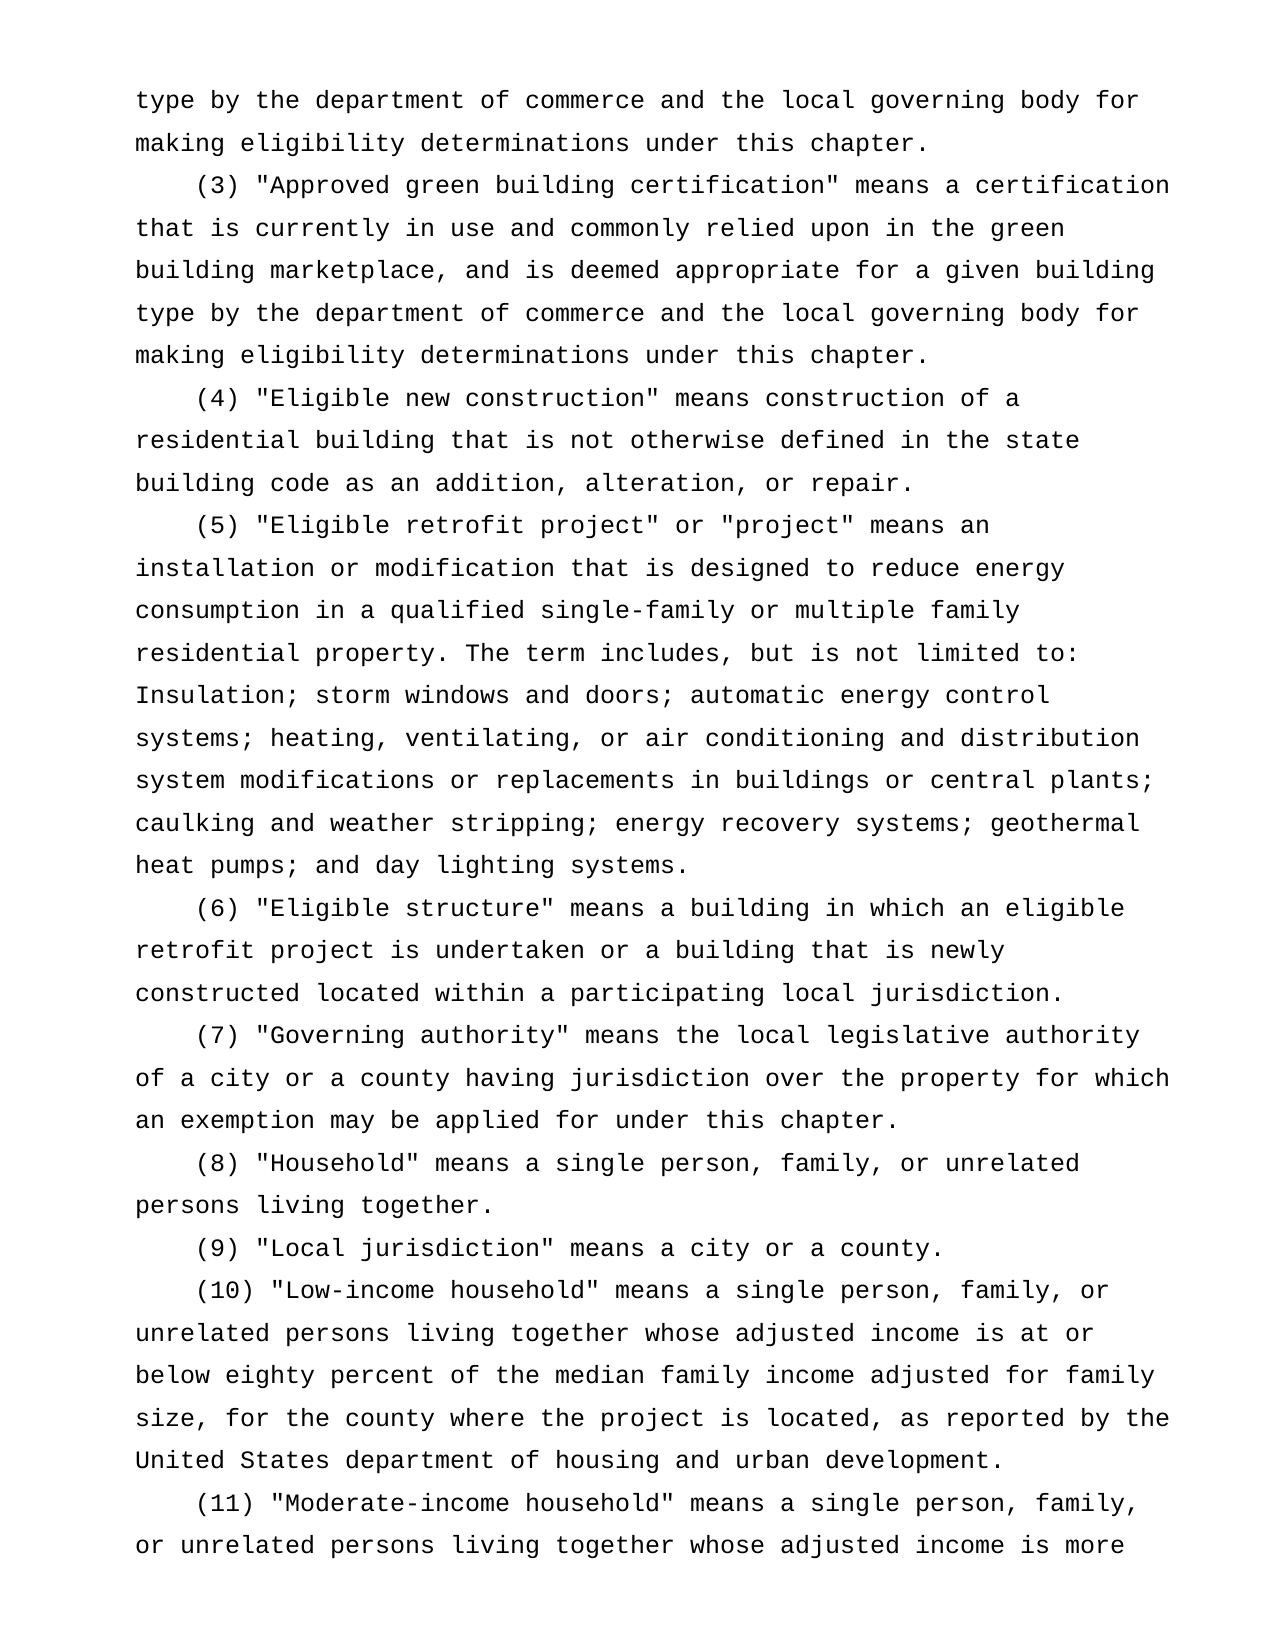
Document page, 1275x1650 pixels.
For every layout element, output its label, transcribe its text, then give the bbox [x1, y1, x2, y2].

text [135, 75, 1170, 160]
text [135, 1477, 1170, 1562]
text (4) "Eligible new construction" means construction of a residential building that is not otherwise defined in the state building code as an addition, alteration, or repair. [135, 372, 1170, 500]
text (9) "Local jurisdiction" means a city or a county. [135, 1222, 1170, 1265]
text (10) "Low-income household" means a single person, family, or unrelated persons living together whose adjusted income is at or below eighty percent of the median family income adjusted for family size, for the county where the project is located, as reported by the United States department of housing and urban development. [135, 1265, 1170, 1477]
text (8) "Household" means a single person, family, or unrelated persons living together. [135, 1137, 1170, 1222]
text (6) "Eligible structure" means a building in which an eligible retrofit project is undertaken or a building that is newly constructed located within a participating local jurisdiction. [135, 882, 1170, 1010]
text (7) "Governing authority" means the local legislative authority of a city or a county having jurisdiction over the property for which an exemption may be applied for under this chapter. [135, 1010, 1170, 1137]
text (5) "Eligible retrofit project" or "project" means an installation or modification that is designed to reduce energy consumption in a qualified single-family or multiple family residential property. The term includes, but is not limited to: Insulation; storm windows and doors; automatic energy control systems; heating, ventilating, or air conditioning and distribution system modifications or replacements in buildings or central plants; caulking and weather stripping; energy recovery systems; geothermal heat pumps; and day lighting systems. [135, 500, 1170, 882]
text (3) "Approved green building certification" means a certification that is currently in use and commonly relied upon in the green building marketplace, and is deemed appropriate for a given building type by the department of commerce and the local governing body for making eligibility determinations under this chapter. [135, 160, 1170, 372]
